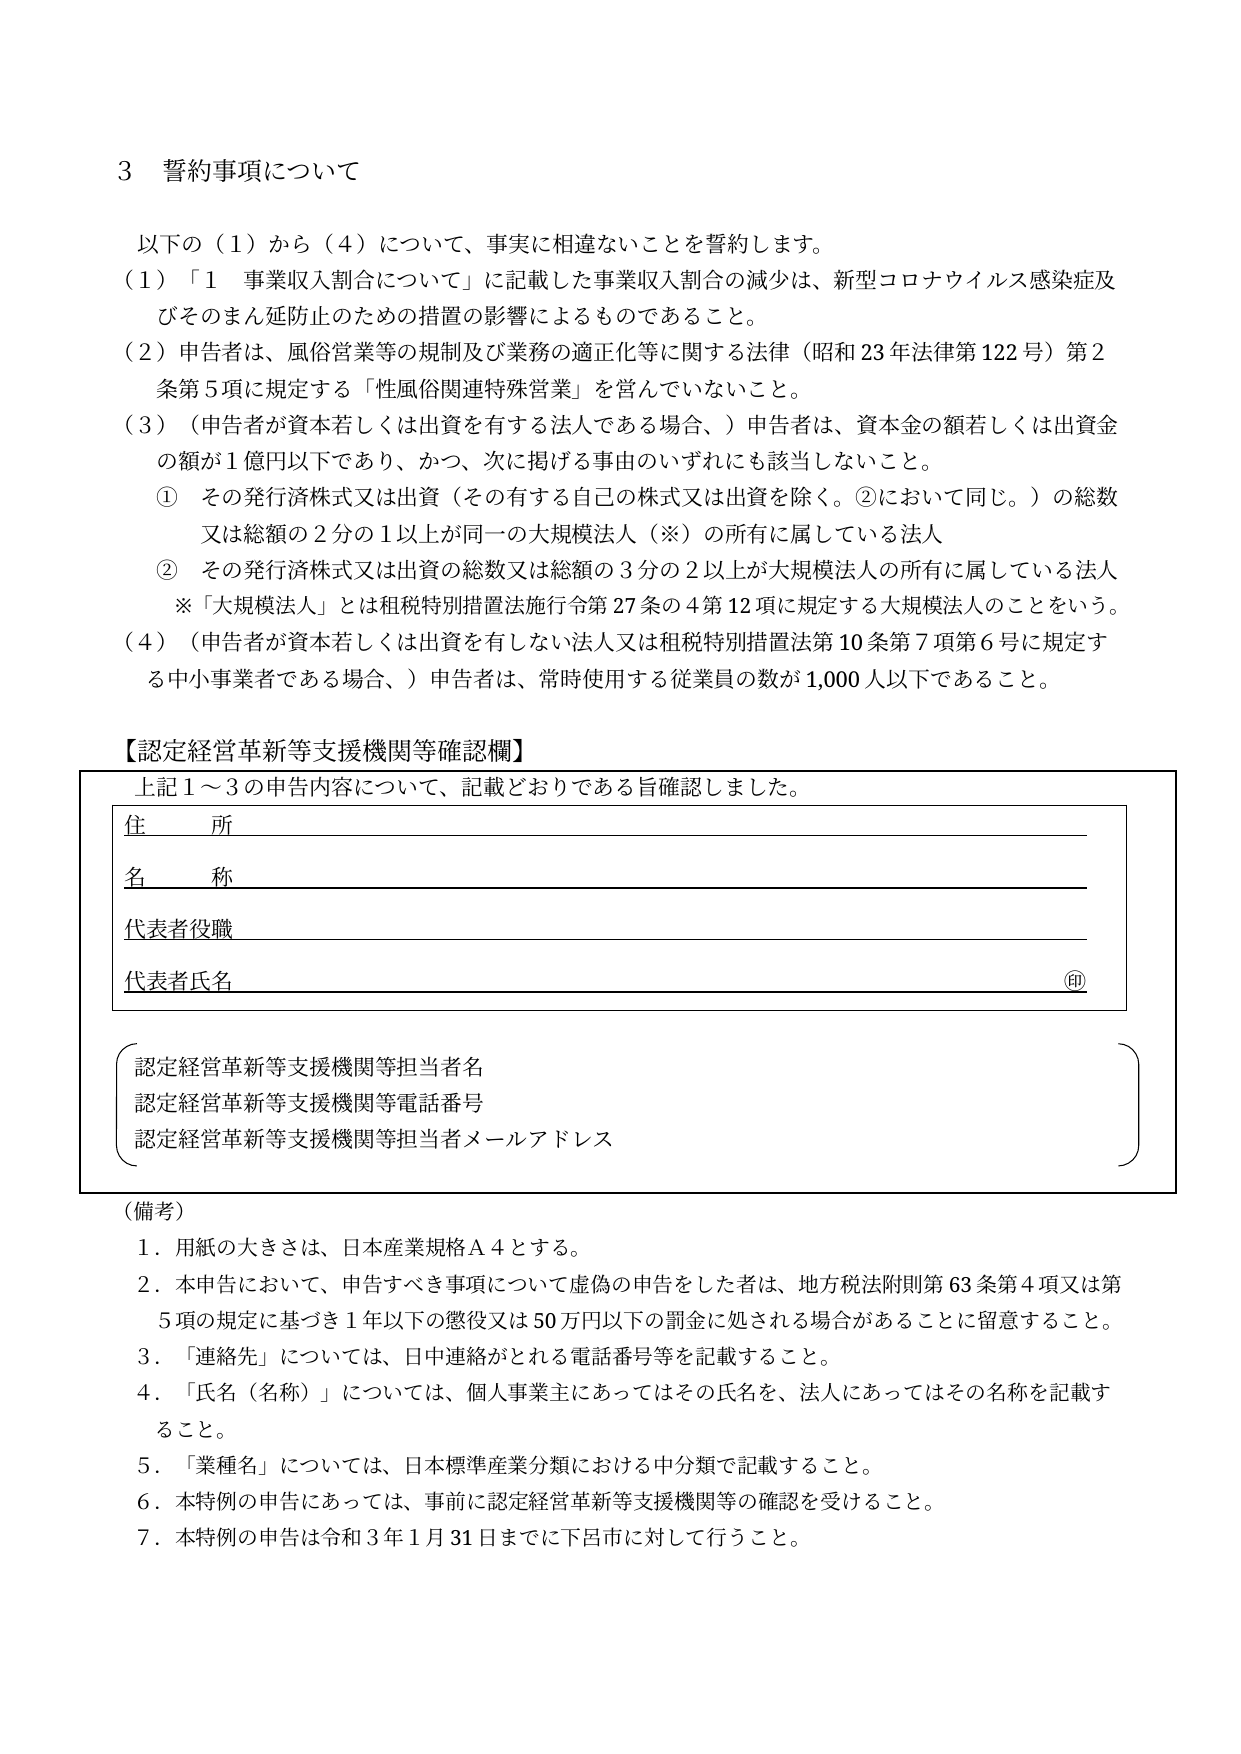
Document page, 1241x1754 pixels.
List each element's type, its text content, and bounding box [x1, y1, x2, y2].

text 上記１～３の申告内容について、記載どおりである旨確認しました。 [112, 772, 1128, 804]
text １．用紙の大きさは、日本産業規格Ａ４とする。 [112, 1229, 1128, 1265]
text 認定経営革新等支援機関等担当者名 [118, 1047, 1128, 1084]
text 以下の（１）から（４）について、事実に相違ないことを誓約します。 [112, 224, 1128, 261]
text ４．「氏名（名称）」については、個人事業主にあってはその氏名を、法人にあってはその名称を記載すること。 [133, 1374, 1128, 1446]
text 認定経営革新等支援機関等電話番号 [118, 1084, 1128, 1120]
text ※「大規模法人」とは租税特別措置法施行令第27条の４第12項に規定する大規模法人のことをいう。 [175, 587, 1128, 623]
text （４）（申告者が資本若しくは出資を有しない法人又は租税特別措置法第10条第７項第６号に規定する中小事業者である場合、）申告者は、常時使用する従業員の数が1,000人以下であること。 [112, 623, 1128, 696]
text ３．「連絡先」については、日中連絡がとれる電話番号等を記載すること。 [133, 1337, 1128, 1374]
text ６．本特例の申告にあっては、事前に認定経営革新等支援機関等の確認を受けること。 [133, 1482, 1128, 1519]
text （備考） [112, 1194, 1128, 1229]
text （１）「１ 事業収入割合について」に記載した事業収入割合の減少は、新型コロナウイルス感染症及びそのまん延防止のための措置の影響によるものであること。 [112, 261, 1128, 333]
text （３）（申告者が資本若しくは出資を有する法人である場合、）申告者は、資本金の額若しくは出資金の額が１億円以下であり、かつ、次に掲げる事由のいずれにも該当しないこと。 [112, 406, 1128, 478]
text （２）申告者は、風俗営業等の規制及び業務の適正化等に関する法律（昭和23年法律第122号）第２条第５項に規定する「性風俗関連特殊営業」を営んでいないこと。 [112, 333, 1128, 406]
text ５．「業種名」については、日本標準産業分類における中分類で記載すること。 [133, 1446, 1128, 1482]
text 【認定経営革新等支援機関等確認欄】 [112, 732, 1128, 768]
text ① その発行済株式又は出資（その有する自己の株式又は出資を除く。②において同じ。）の総数又は総額の２分の１以上が同一の大規模法人（※）の所有に属している法人 [112, 478, 1128, 551]
text 認定経営革新等支援機関等担当者メールアドレス [117, 1120, 1128, 1156]
text ７．本特例の申告は令和３年１月31日までに下呂市に対して行うこと。 [133, 1519, 1128, 1555]
text ３ 誓約事項について [112, 152, 1128, 188]
table_header 住 所 名 称 代表者役職 代表者氏名 ㊞ [113, 806, 1126, 1010]
text ２．本申告において、申告すべき事項について虚偽の申告をした者は、地方税法附則第63条第４項又は第５項の規定に基づき１年以下の懲役又は50万円以下の罰金に処される場合があることに留意すること。 [133, 1265, 1128, 1337]
text ② その発行済株式又は出資の総数又は総額の３分の２以上が大規模法人の所有に属している法人 [112, 551, 1128, 587]
